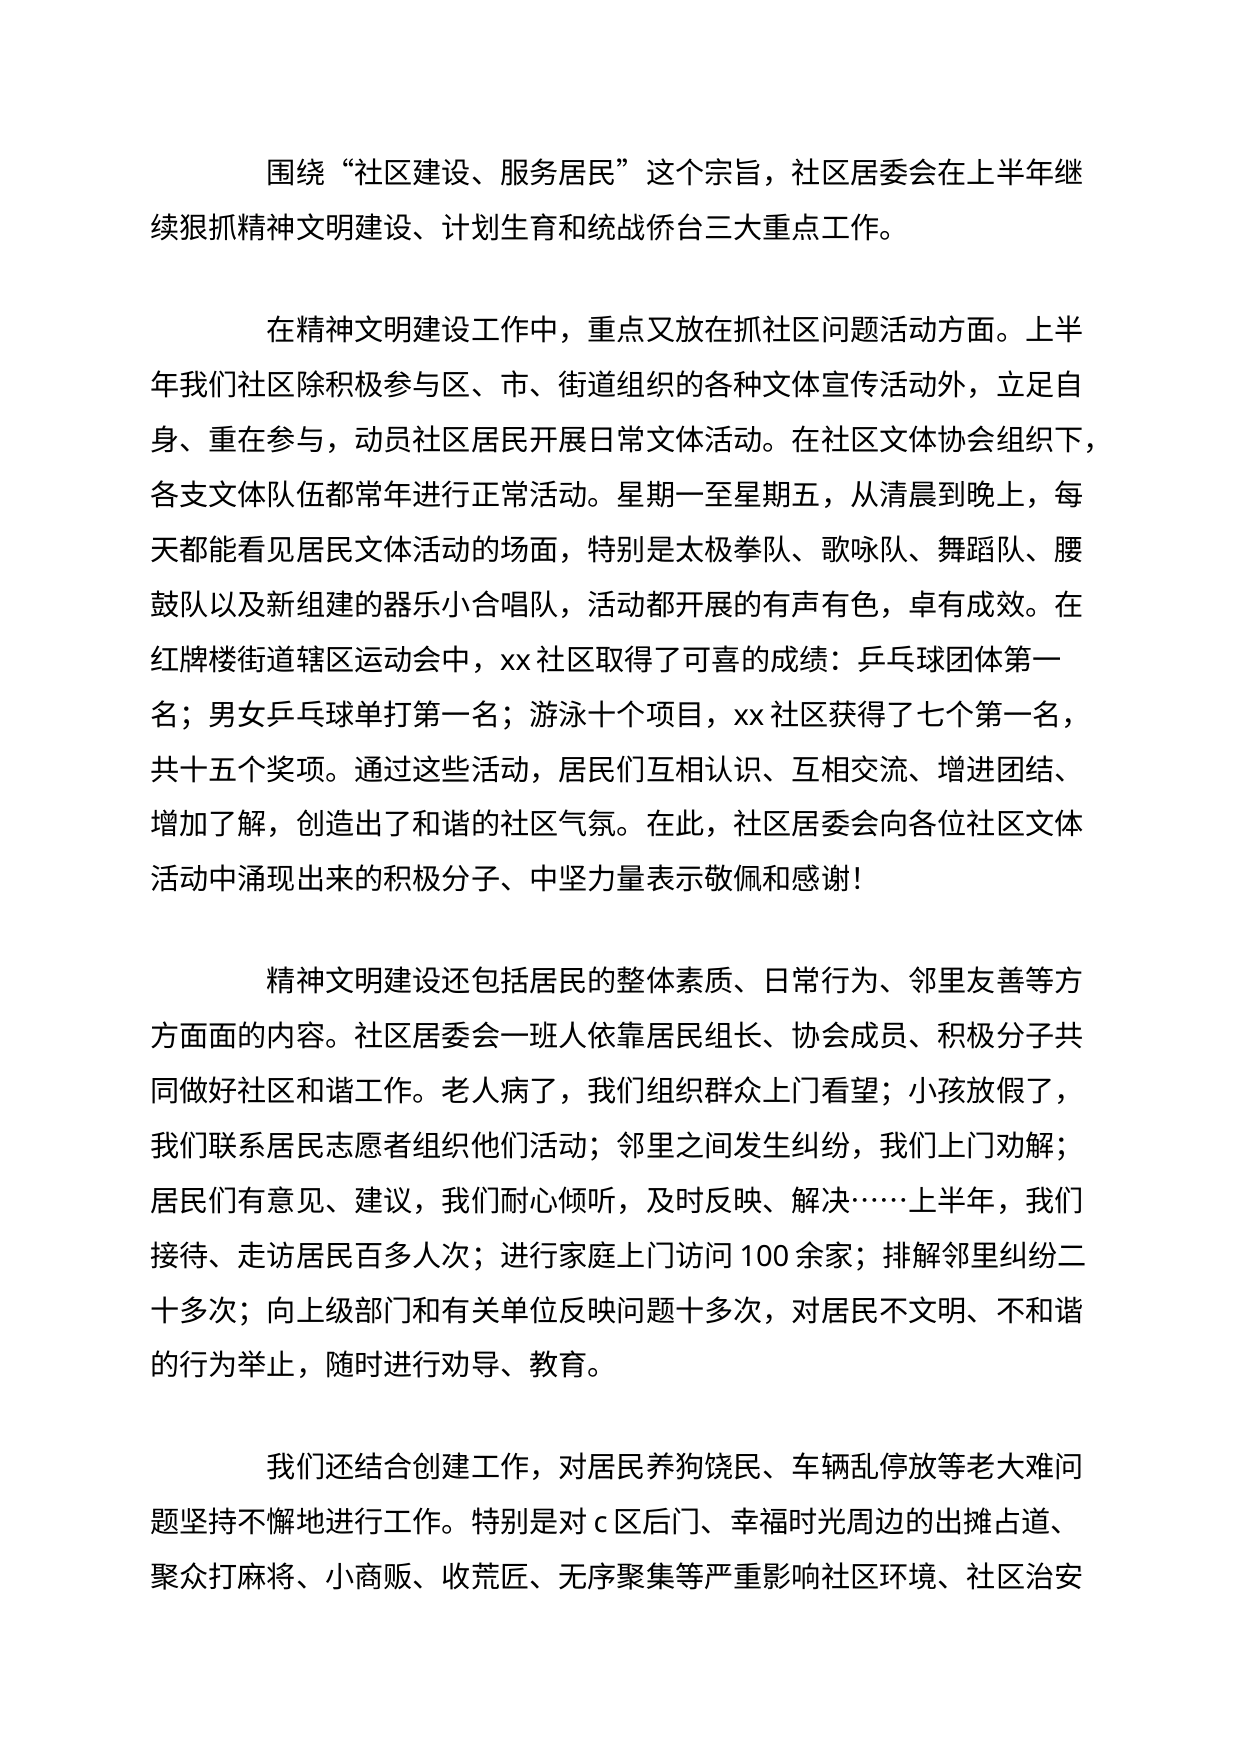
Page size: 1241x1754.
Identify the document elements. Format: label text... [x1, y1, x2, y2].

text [150, 1444, 1090, 1596]
text 在精神文明建设工作中，重点又放在抓社区问题活动方面。上半年我们社区除积极参与区、市、街道组织的各种文体宣传活动外，立足自身、重在参与，动员社区居民开展日常文体活动。在社区文体协会组织下，各支文体队伍都常年进行正常活动。星期一至星期五，从清晨到晚上，每天都能看见居民文体活动的场面，特别是太极拳队、歌咏队、舞蹈队、腰鼓队以及新组建的器乐小合唱队，活动都开展的有声有色，卓有成效。在红牌楼街道辖区运动会中，xx社区取得了可喜的成绩：乒乓球团体第一名；男女乒乓球单打第一名；游泳十个项目，xx社区获得了七个第一名，共十五个奖项。通过这些活动，居民们互相认识、互相交流、增进团结、增加了解，创造出了和谐的社区气氛。在此，社区居委会向各位社区文体活动中涌现出来的积极分子、中坚力量表示敬佩和感谢！ [150, 307, 1090, 898]
text 精神文明建设还包括居民的整体素质、日常行为、邻里友善等方方面面的内容。社区居委会一班人依靠居民组长、协会成员、积极分子共同做好社区和谐工作。老人病了，我们组织群众上门看望；小孩放假了，我们联系居民志愿者组织他们活动；邻里之间发生纠纷，我们上门劝解；居民们有意见、建议，我们耐心倾听，及时反映、解决……上半年，我们接待、走访居民百多人次；进行家庭上门访问100余家；排解邻里纠纷二十多次；向上级部门和有关单位反映问题十多次，对居民不文明、不和谐的行为举止，随时进行劝导、教育。 [150, 958, 1090, 1384]
text 围绕“社区建设、服务居民”这个宗旨，社区居委会在上半年继续狠抓精神文明建设、计划生育和统战侨台三大重点工作。 [150, 150, 1090, 247]
